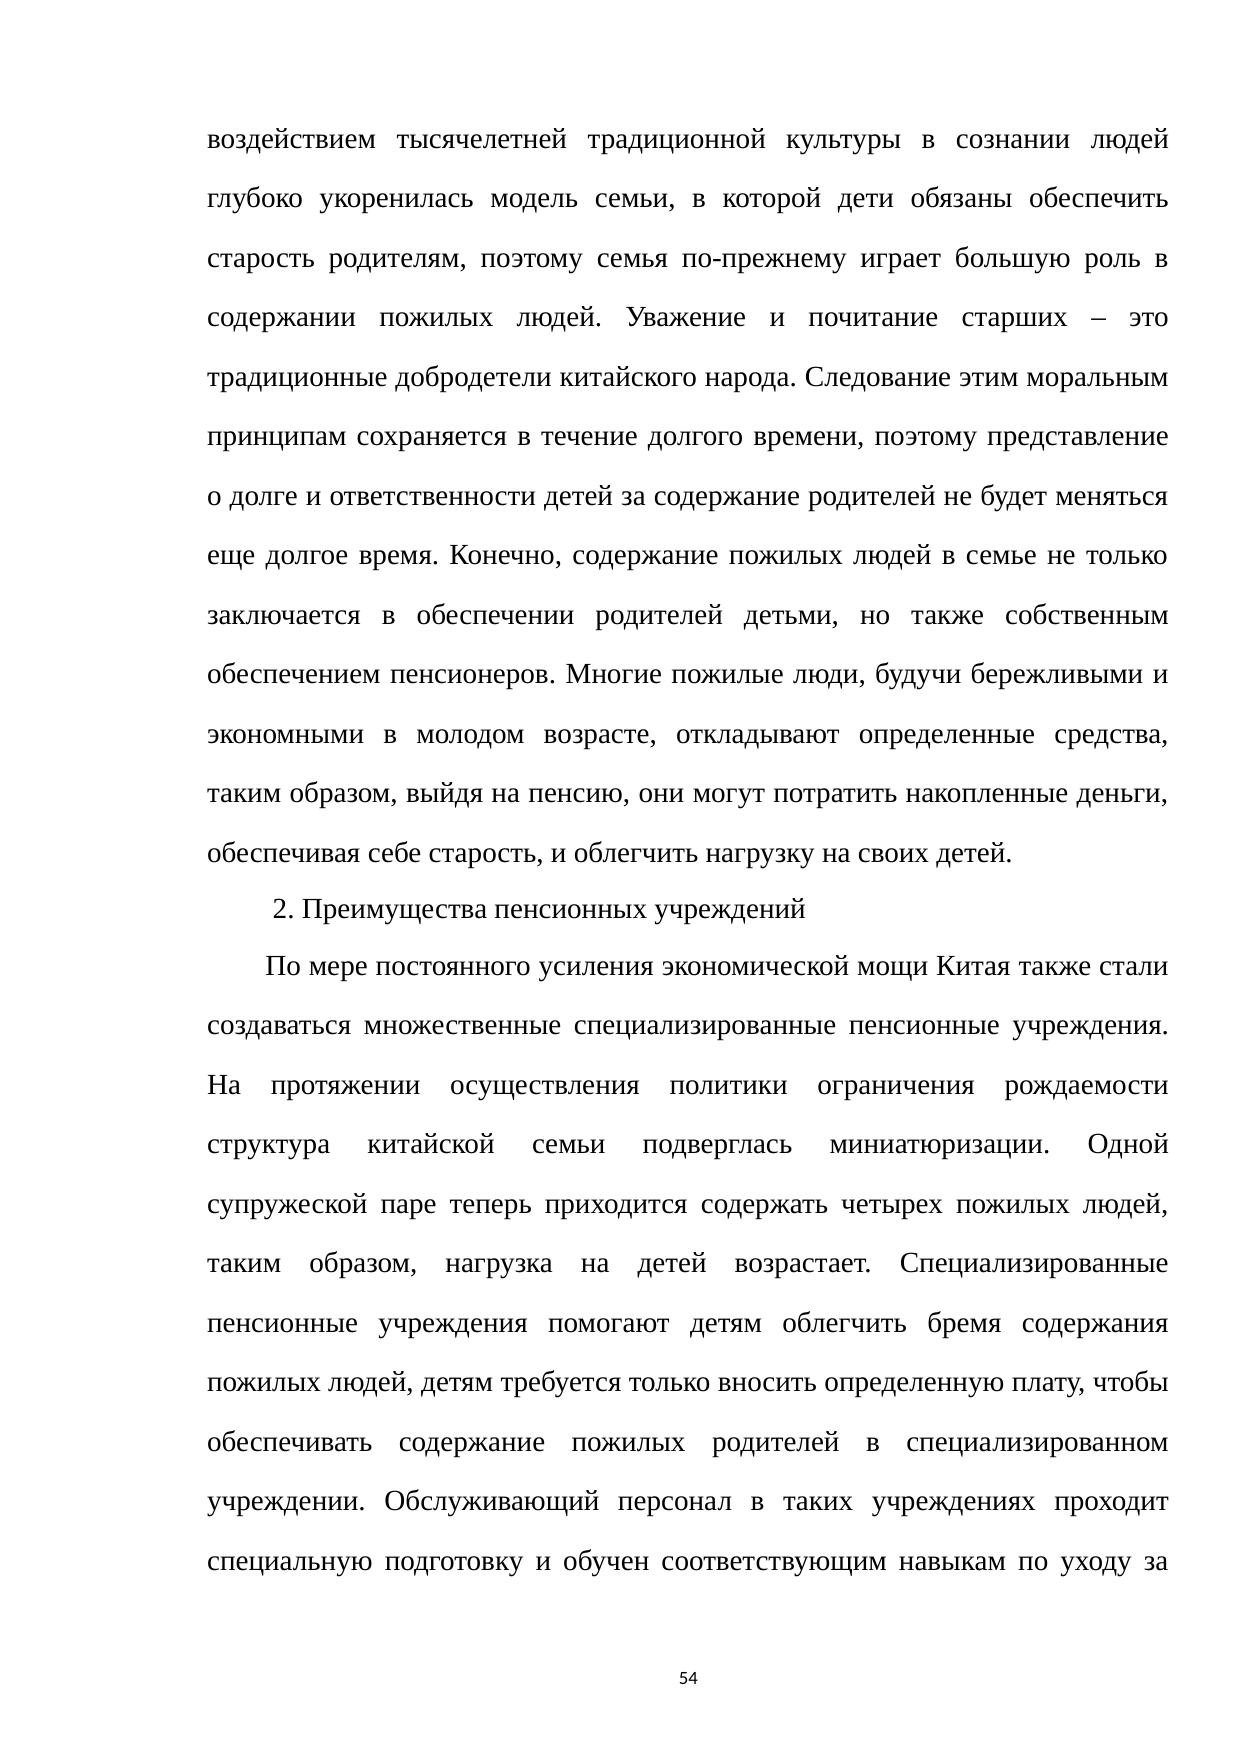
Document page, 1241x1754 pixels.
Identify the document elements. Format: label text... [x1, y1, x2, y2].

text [207, 118, 1169, 872]
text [207, 945, 1169, 1579]
text 2. Преимущества пенсионных учреждений [207, 888, 1169, 928]
